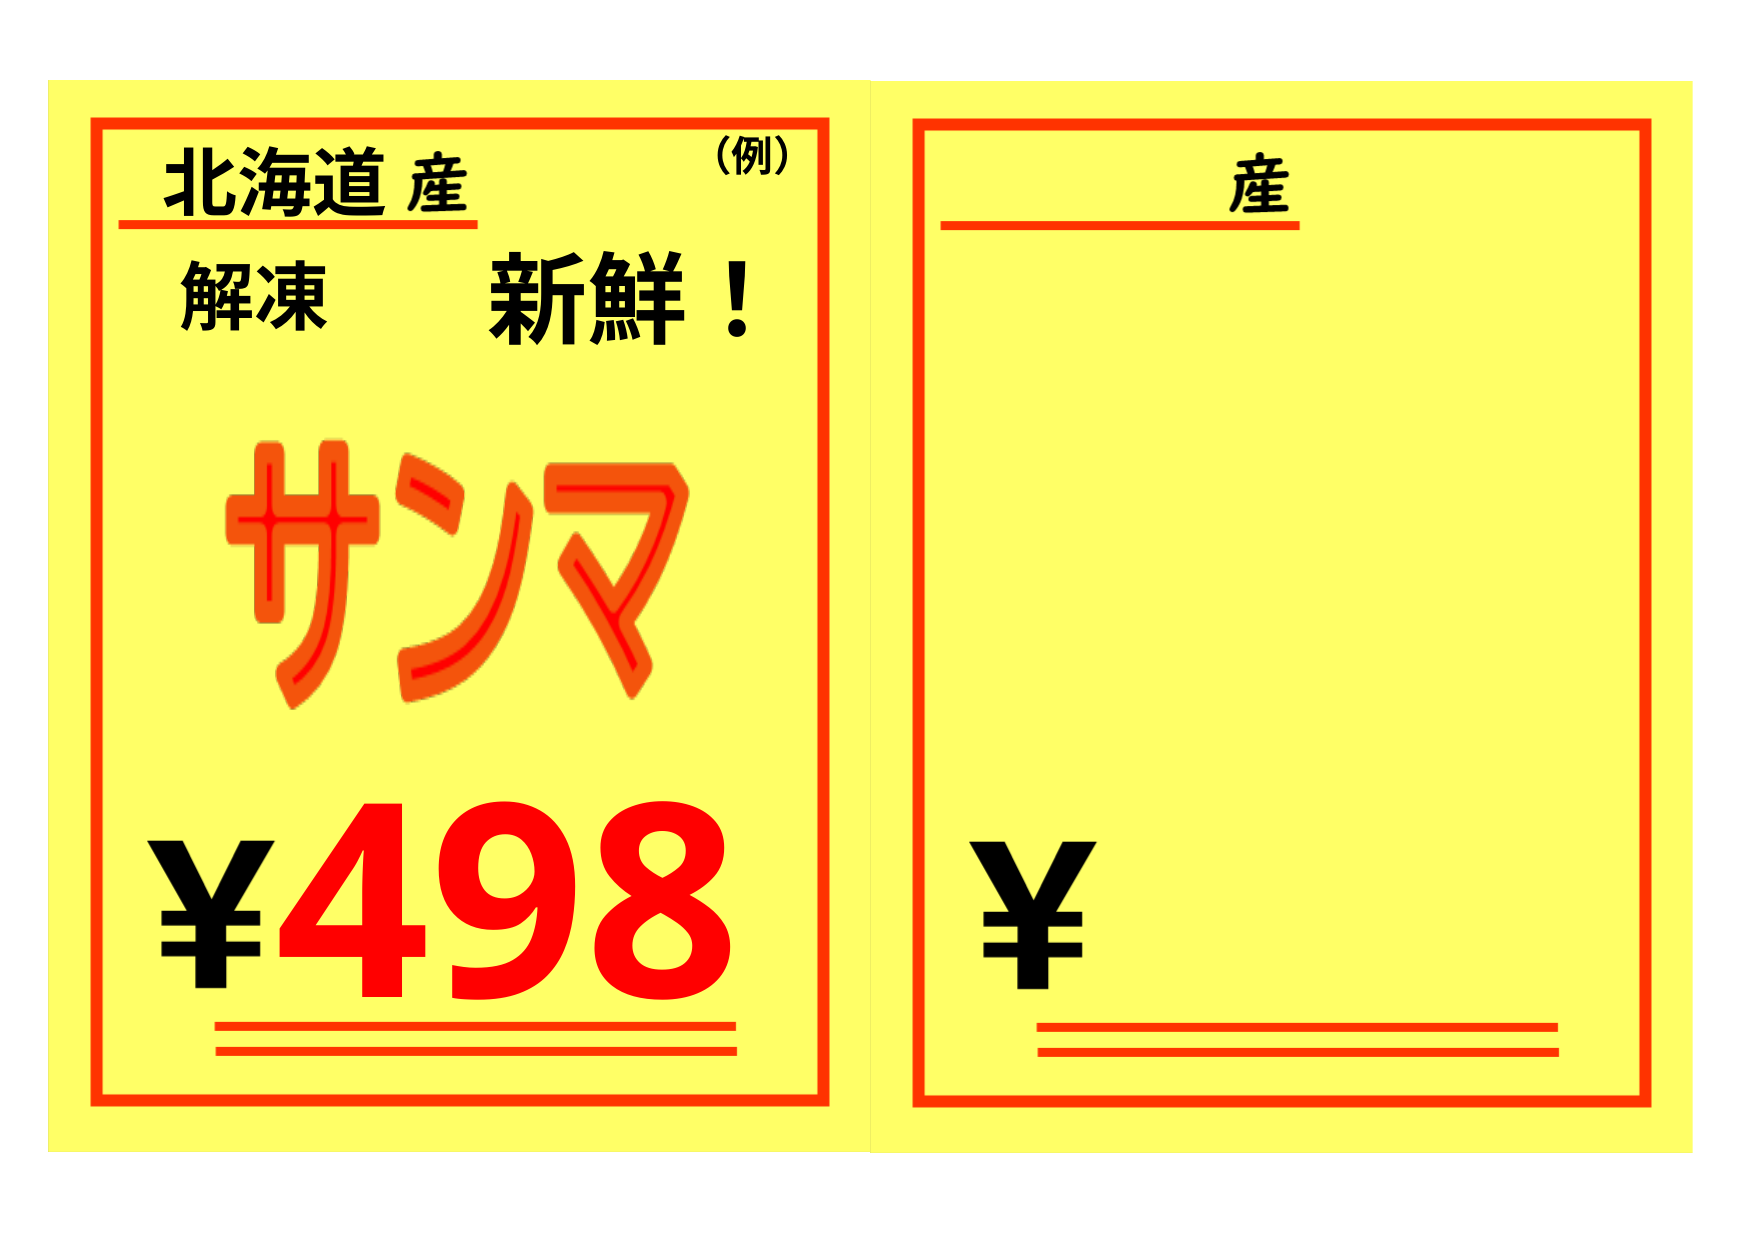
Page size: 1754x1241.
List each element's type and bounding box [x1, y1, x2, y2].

picture [0, 80, 1693, 1180]
